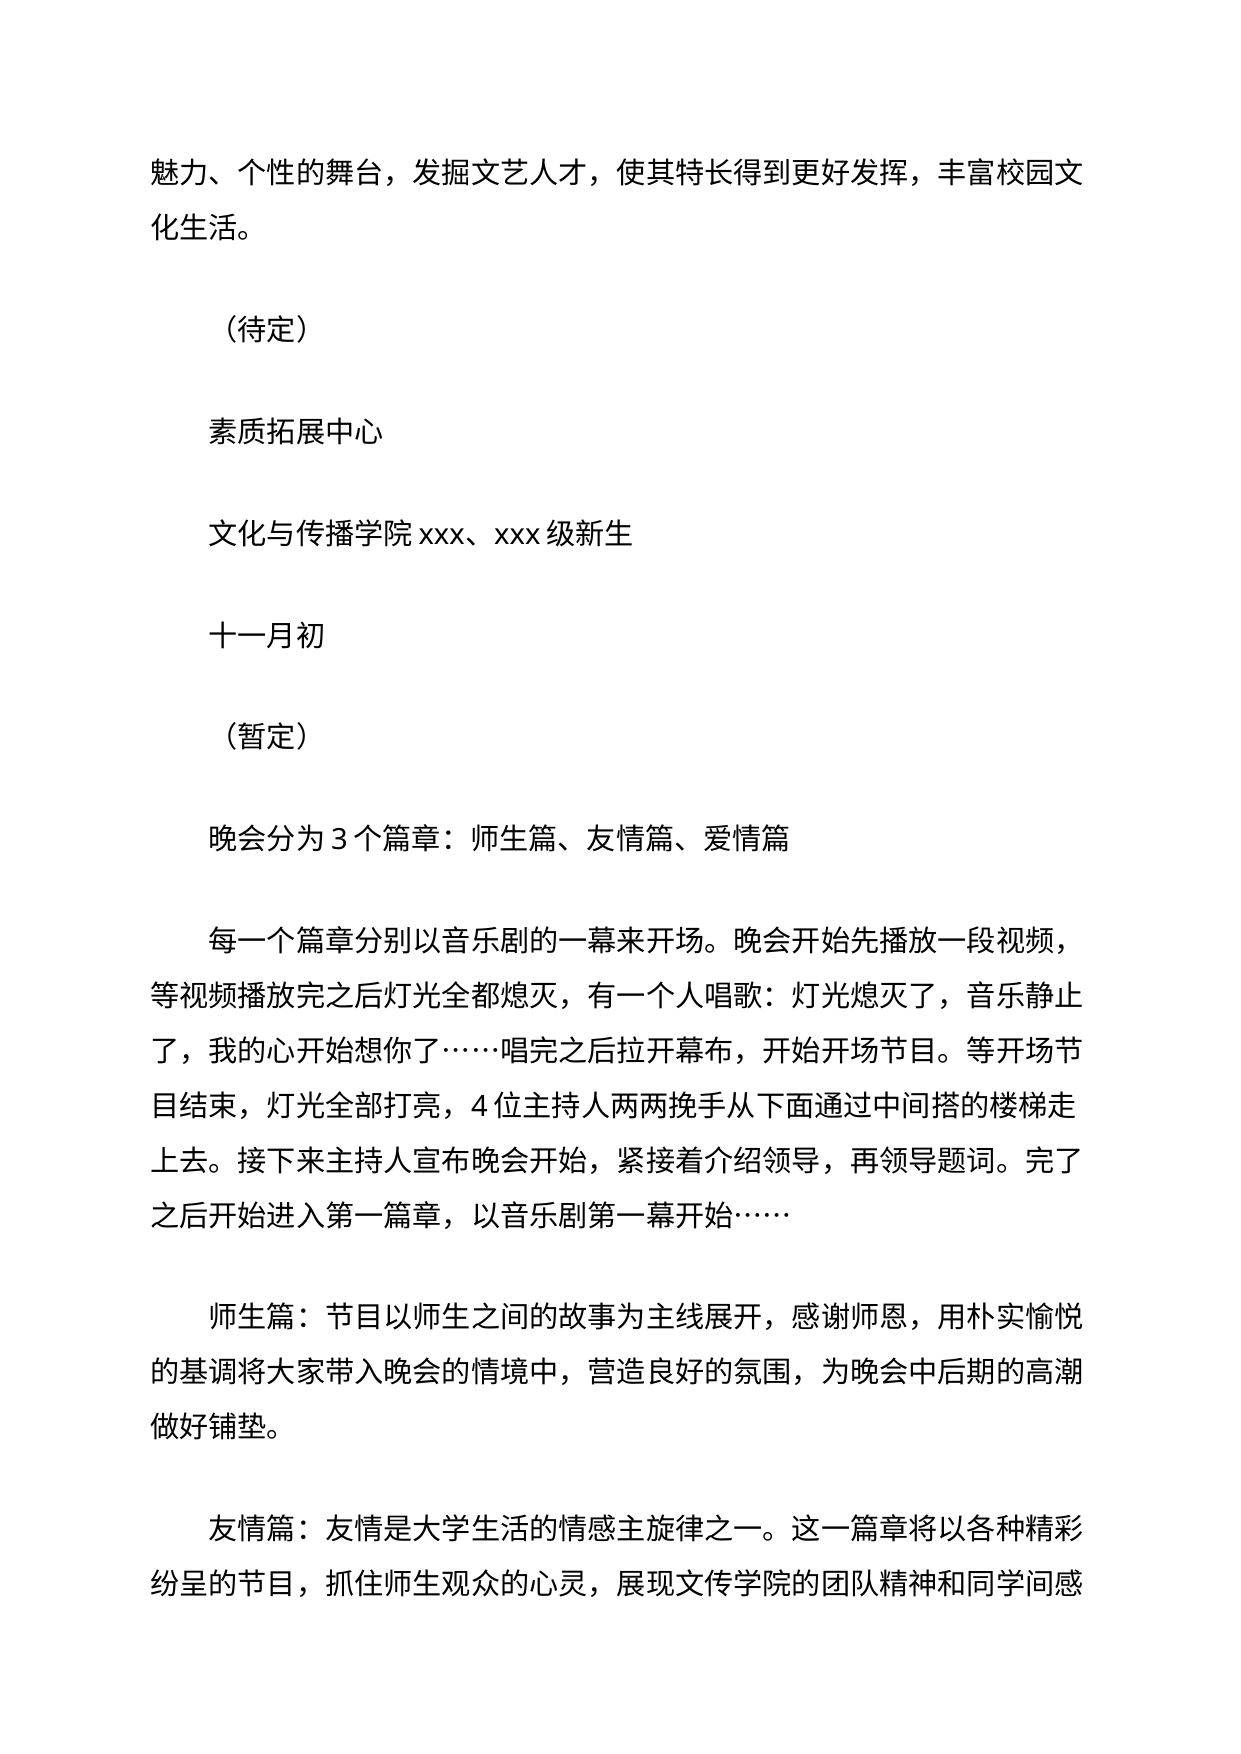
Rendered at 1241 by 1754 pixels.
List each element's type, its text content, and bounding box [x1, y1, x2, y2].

text 晚会分为3个篇章：师生篇、友情篇、爱情篇 [150, 816, 1090, 858]
text （待定） [150, 307, 1090, 349]
text 文化与传播学院xxx、xxx级新生 [150, 510, 1090, 553]
text 十一月初 [150, 612, 1090, 654]
text 素质拓展中心 [150, 408, 1090, 451]
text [150, 1506, 1090, 1603]
text （暂定） [150, 714, 1090, 756]
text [150, 150, 1090, 247]
text 每一个篇章分别以音乐剧的一幕来开场。晚会开始先播放一段视频，等视频播放完之后灯光全都熄灭，有一个人唱歌：灯光熄灭了，音乐静止了，我的心开始想你了……唱完之后拉开幕布，开始开场节目。等开场节目结束，灯光全部打亮，4位主持人两两挽手从下面通过中间搭的楼梯走上去。接下来主持人宣布晚会开始，紧接着介绍领导，再领导题词。完了之后开始进入第一篇章，以音乐剧第一幕开始…… [150, 918, 1090, 1234]
text 师生篇：节目以师生之间的故事为主线展开，感谢师恩，用朴实愉悦的基调将大家带入晚会的情境中，营造良好的氛围，为晚会中后期的高潮做好铺垫。 [150, 1294, 1090, 1446]
